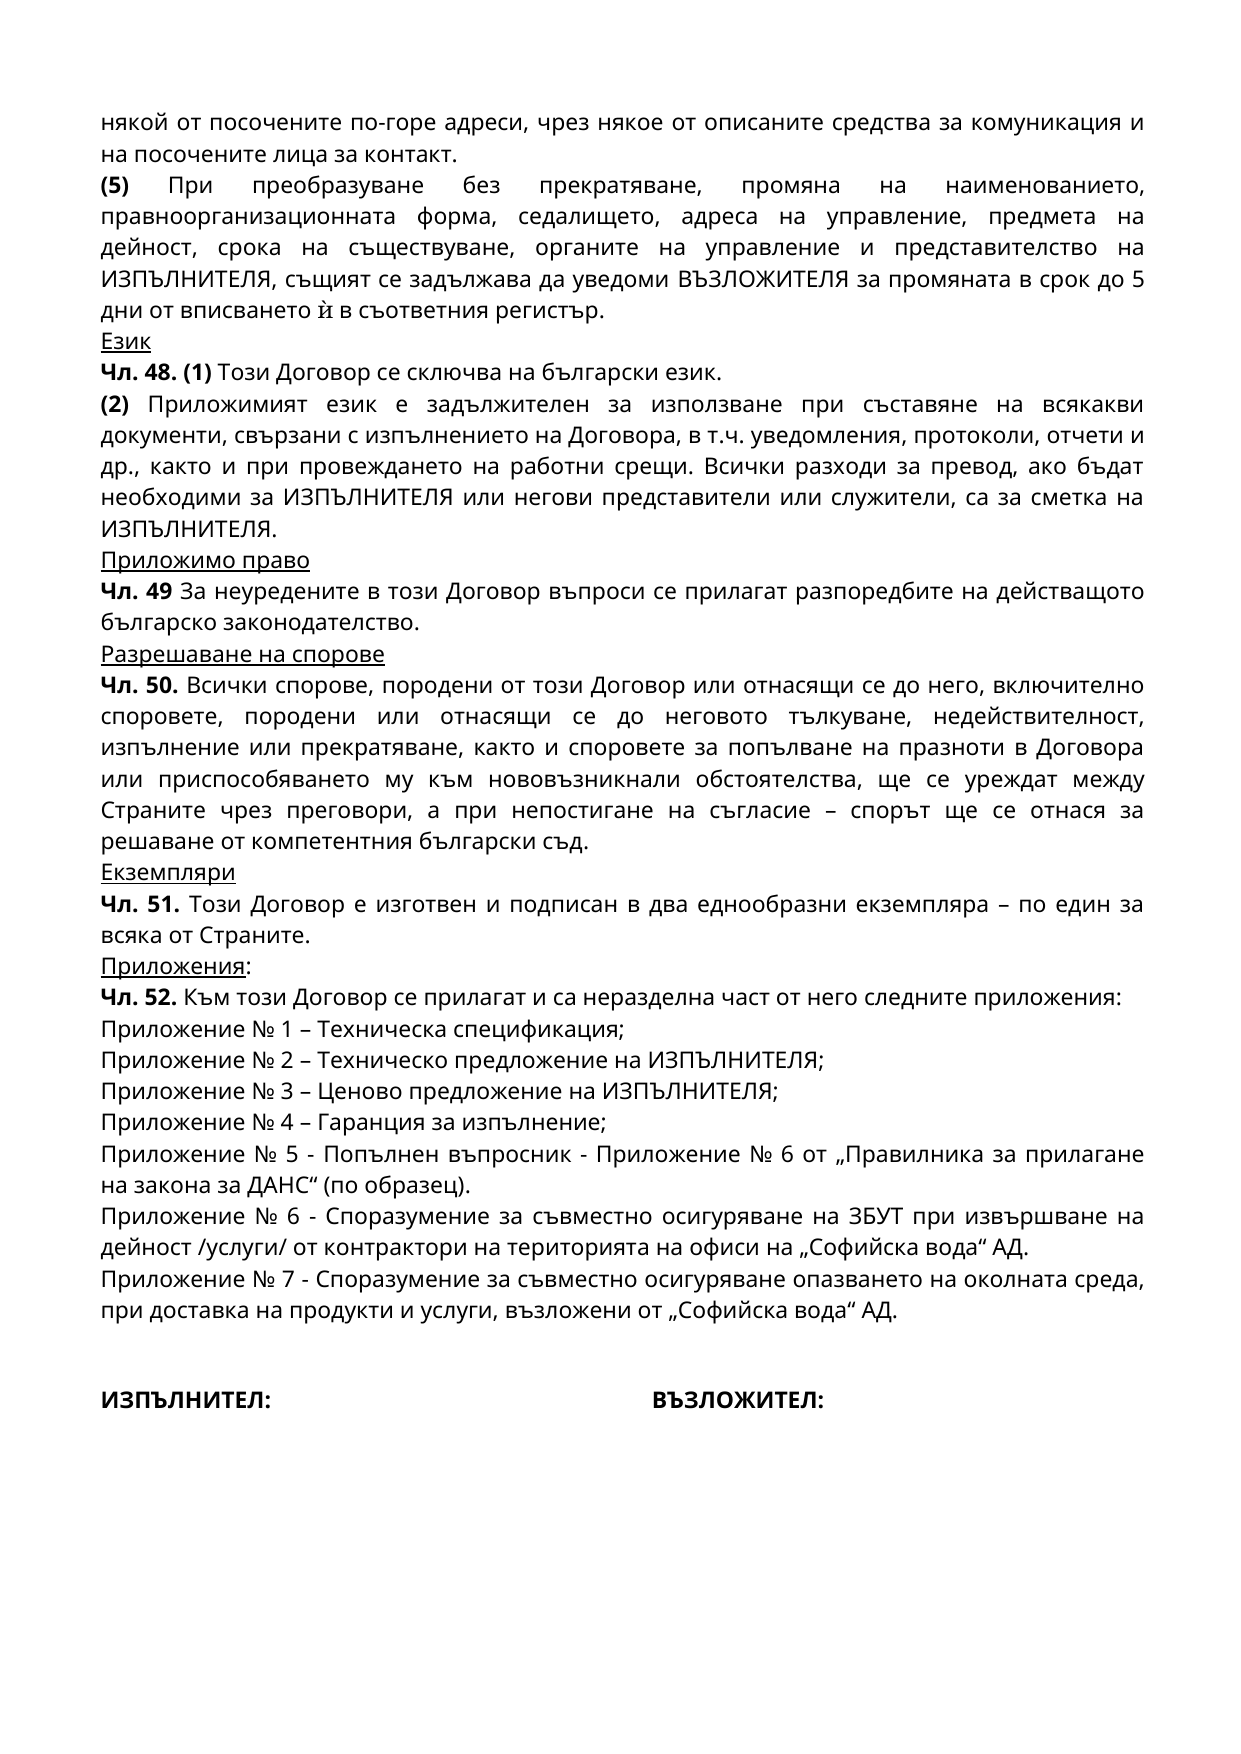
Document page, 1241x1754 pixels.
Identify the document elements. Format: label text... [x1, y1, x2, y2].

text Приложение № 6 - Споразумение за съвместно осигуряване на ЗБУТ при извършване на дейност /услуги/ от контрактори на територията на офиси на „Софийска вода“ АД. [100, 1200, 1146, 1263]
text Приложение № 3 – Ценово предложение на ИЗПЪЛНИТЕЛЯ; [100, 1075, 1146, 1106]
text Приложения: [100, 950, 1146, 981]
text Език [100, 325, 1146, 356]
text (2) Приложимият език е задължителен за използване при съставяне на всякакви документи, свързани с изпълнението на Договора, в т.ч. уведомления, протоколи, отчети и др., както и при провеждането на работни срещи. Всички разходи за превод, ако бъдат необходими за ИЗПЪЛНИТЕЛЯ или негови представители или служители, са за сметка на ИЗПЪЛНИТЕЛЯ. [100, 388, 1146, 544]
text Приложение № 2 – Техническо предложение на ИЗПЪЛНИТЕЛЯ; [100, 1044, 1146, 1075]
text Чл. 48. (1) Този Договор се сключва на български език. [100, 356, 1146, 388]
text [100, 106, 1146, 169]
text Екземпляри [100, 856, 1146, 888]
text (5) При преобразуване без прекратяване, промяна на наименованието, правноорганизационната форма, седалището, адреса на управление, предмета на дейност, срока на съществуване, органите на управление и представителство на ИЗПЪЛНИТЕЛЯ, същият се задължава да уведоми ВЪЗЛОЖИТЕЛЯ за промяната в срок до 5 дни от вписването ѝ в съответния регистър. [100, 169, 1146, 325]
text Приложение № 5 - Попълнен въпросник - Приложение № 6 от „Правилника за прилагане на закона за ДАНС“ (по образец). [100, 1138, 1146, 1200]
text Чл. 51. Този Договор е изготвен и подписан в два еднообразни екземпляра – по един за всяка от Страните. [100, 888, 1146, 950]
text Разрешаване на спорове [100, 638, 1146, 669]
text Приложение № 1 – Техническа спецификация; [100, 1013, 1146, 1044]
text ИЗПЪЛНИТЕЛ: ВЪЗЛОЖИТЕЛ: [100, 1384, 1146, 1416]
text Чл. 49 За неуредените в този Договор въпроси се прилагат разпоредбите на действащото българско законодателство. [100, 575, 1146, 638]
text Приложение № 7 - Споразумение за съвместно осигуряване опазването на околната среда, при доставка на продукти и услуги, възложени от „Софийска вода“ АД. [100, 1263, 1146, 1325]
text Чл. 52. Към този Договор се прилагат и са неразделна част от него следните приложения: [100, 981, 1146, 1013]
text Приложение № 4 – Гаранция за изпълнение; [100, 1106, 1146, 1138]
text Чл. 50. Всички спорове, породени от този Договор или отнасящи се до него, включително споровете, породени или отнасящи се до неговото тълкуване, недействителност, изпълнение или прекратяване, както и споровете за попълване на празноти в Договора или приспособяването му към нововъзникнали обстоятелства, ще се уреждат между Страните чрез преговори, а при непостигане на съгласие – спорът ще се отнася за решаване от компетентния български съд. [100, 669, 1146, 856]
text Приложимо право [100, 544, 1146, 575]
